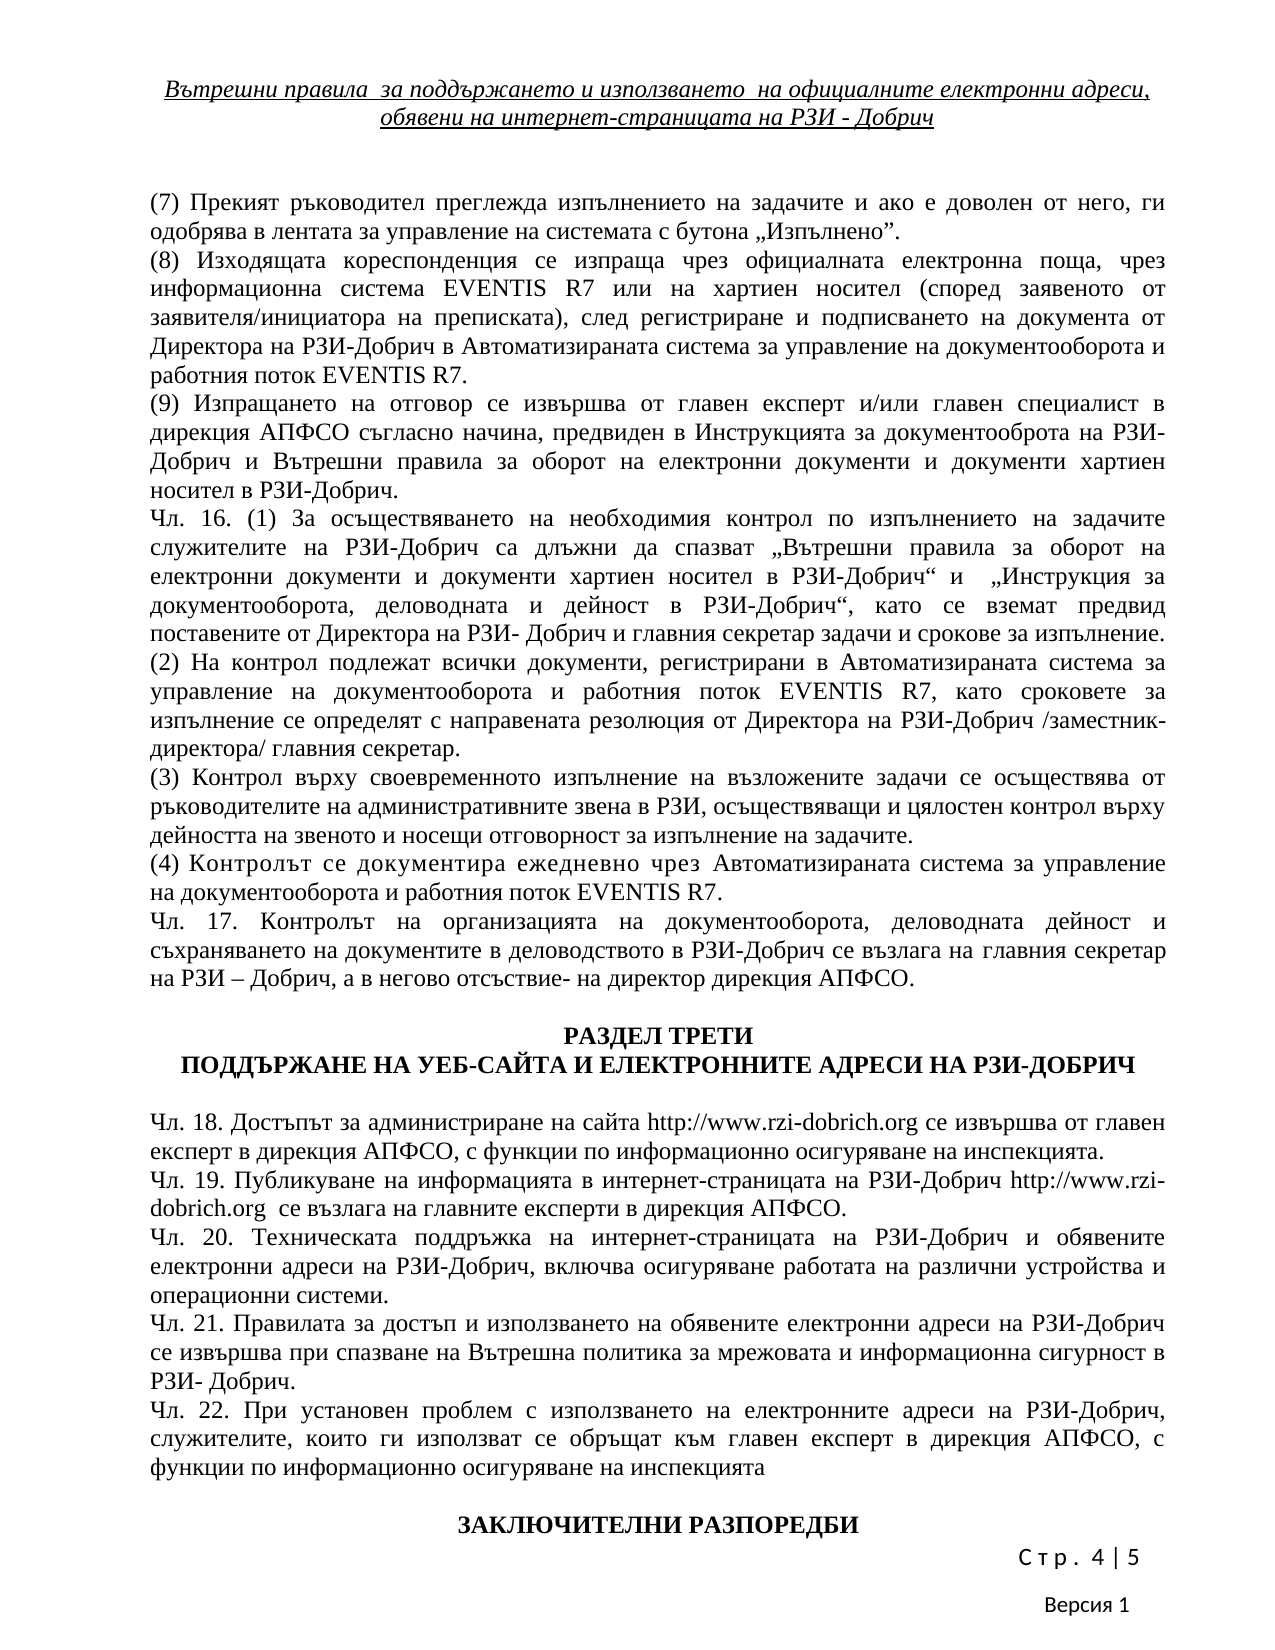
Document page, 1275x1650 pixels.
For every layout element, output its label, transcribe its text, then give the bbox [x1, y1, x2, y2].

text Чл. 21. Правилата за достъп и използването на обявените електронни адреси на РЗИ-Добрич се извършва при спазване на Вътрешна политика за мрежовата и информационна сигурност в РЗИ- Добрич. [150, 1308, 1167, 1395]
text (8) Изходящата кореспонденция се изпраща чрез официалната електронна поща, чрез информационна система EVENTIS R7 или на хартиен носител (според заявеното от заявителя/инициатора на преписката), след регистриране и подписването на документа от Директора на РЗИ-Добрич в Автоматизираната система за управление на документооборота и работния поток EVENTIS R7. [150, 245, 1167, 388]
text (7) Прекият ръководител преглежда изпълнението на задачите и ако е доволен от него, ги одобрява в лентата за управление на системата с бутона „Изпълнено”. [150, 187, 1167, 245]
text РАЗДЕЛ ТРЕТИ [150, 1021, 1167, 1050]
text (3) Контрол върху своевременното изпълнение на възложените задачи се осъществява от ръководителите на административните звена в РЗИ, осъществяващи и цялостен контрол върху дейността на звеното и носещи отговорност за изпълнение на задачите. [150, 762, 1167, 848]
text Чл. 18. Достъпът за администриране на сайта http://www.rzi-dobrich.org се извършва от главен експерт в дирекция АПФСО, с функции по информационно осигуряване на инспекцията. [150, 1107, 1167, 1165]
text Чл. 19. Публикуване на информацията в интернет-страницата на РЗИ-Добрич http://www.rzi-dobrich.org се възлага на главните експерти в дирекция АПФСО. [150, 1165, 1167, 1222]
text (9) Изпращането на отговор се извършва от главен експерт и/или главен специалист в дирекция АПФСО съгласно начина, предвиден в Инструкцията за документооброта на РЗИ-Добрич и Вътрешни правила за оборот на електронни документи и документи хартиен носител в РЗИ-Добрич. [150, 388, 1167, 503]
text (4) Контролът се документира ежедневно чрез Автоматизираната система за управление на документооборота и работния поток EVENTIS R7. [150, 848, 1167, 906]
text (2) На контрол подлежат всички документи, регистрирани в Автоматизираната система за управление на документооборота и работния поток EVENTIS R7, като сроковете за изпълнение се определят с направената резолюция от Директора на РЗИ-Добрич /заместник-директора/ главния секретар. [150, 647, 1167, 762]
text Чл. 22. При установен проблем с използването на електронните адреси на РЗИ-Добрич, служителите, които ги използват се обръщат към главен експерт в дирекция АПФСО, с функции по информационно осигуряване на инспекцията [150, 1395, 1167, 1481]
text Чл. 17. Контролът на организацията на документооборота, деловодната дейност и съхраняването на документите в деловодството в РЗИ-Добрич се възлага на главния секретар на РЗИ – Добрич, а в негово отсъствие- на директор дирекция АПФСО. [150, 906, 1167, 992]
text Чл. 16. (1) За осъществяването на необходимия контрол по изпълнението на задачите служителите на РЗИ-Добрич са длъжни да спазват „Вътрешни правила за оборот на електронни документи и документи хартиен носител в РЗИ-Добрич“ и „Инструкция за документооборота, деловодната и дейност в РЗИ-Добрич“, като се вземат предвид поставените от Директора на РЗИ- Добрич и главния секретар задачи и срокове за изпълнение. [150, 503, 1167, 647]
text ПОДДЪРЖАНЕ НА УЕБ-САЙТА И ЕЛЕКТРОННИТЕ АДРЕСИ НА РЗИ-ДОБРИЧ [150, 1050, 1167, 1078]
text ЗАКЛЮЧИТЕЛНИ РАЗПОРЕДБИ [150, 1510, 1167, 1538]
text Чл. 20. Техническата поддръжка на интернет-страницата на РЗИ-Добрич и обявените електронни адреси на РЗИ-Добрич, включва осигуряване работата на различни устройства и операционни системи. [150, 1222, 1167, 1308]
